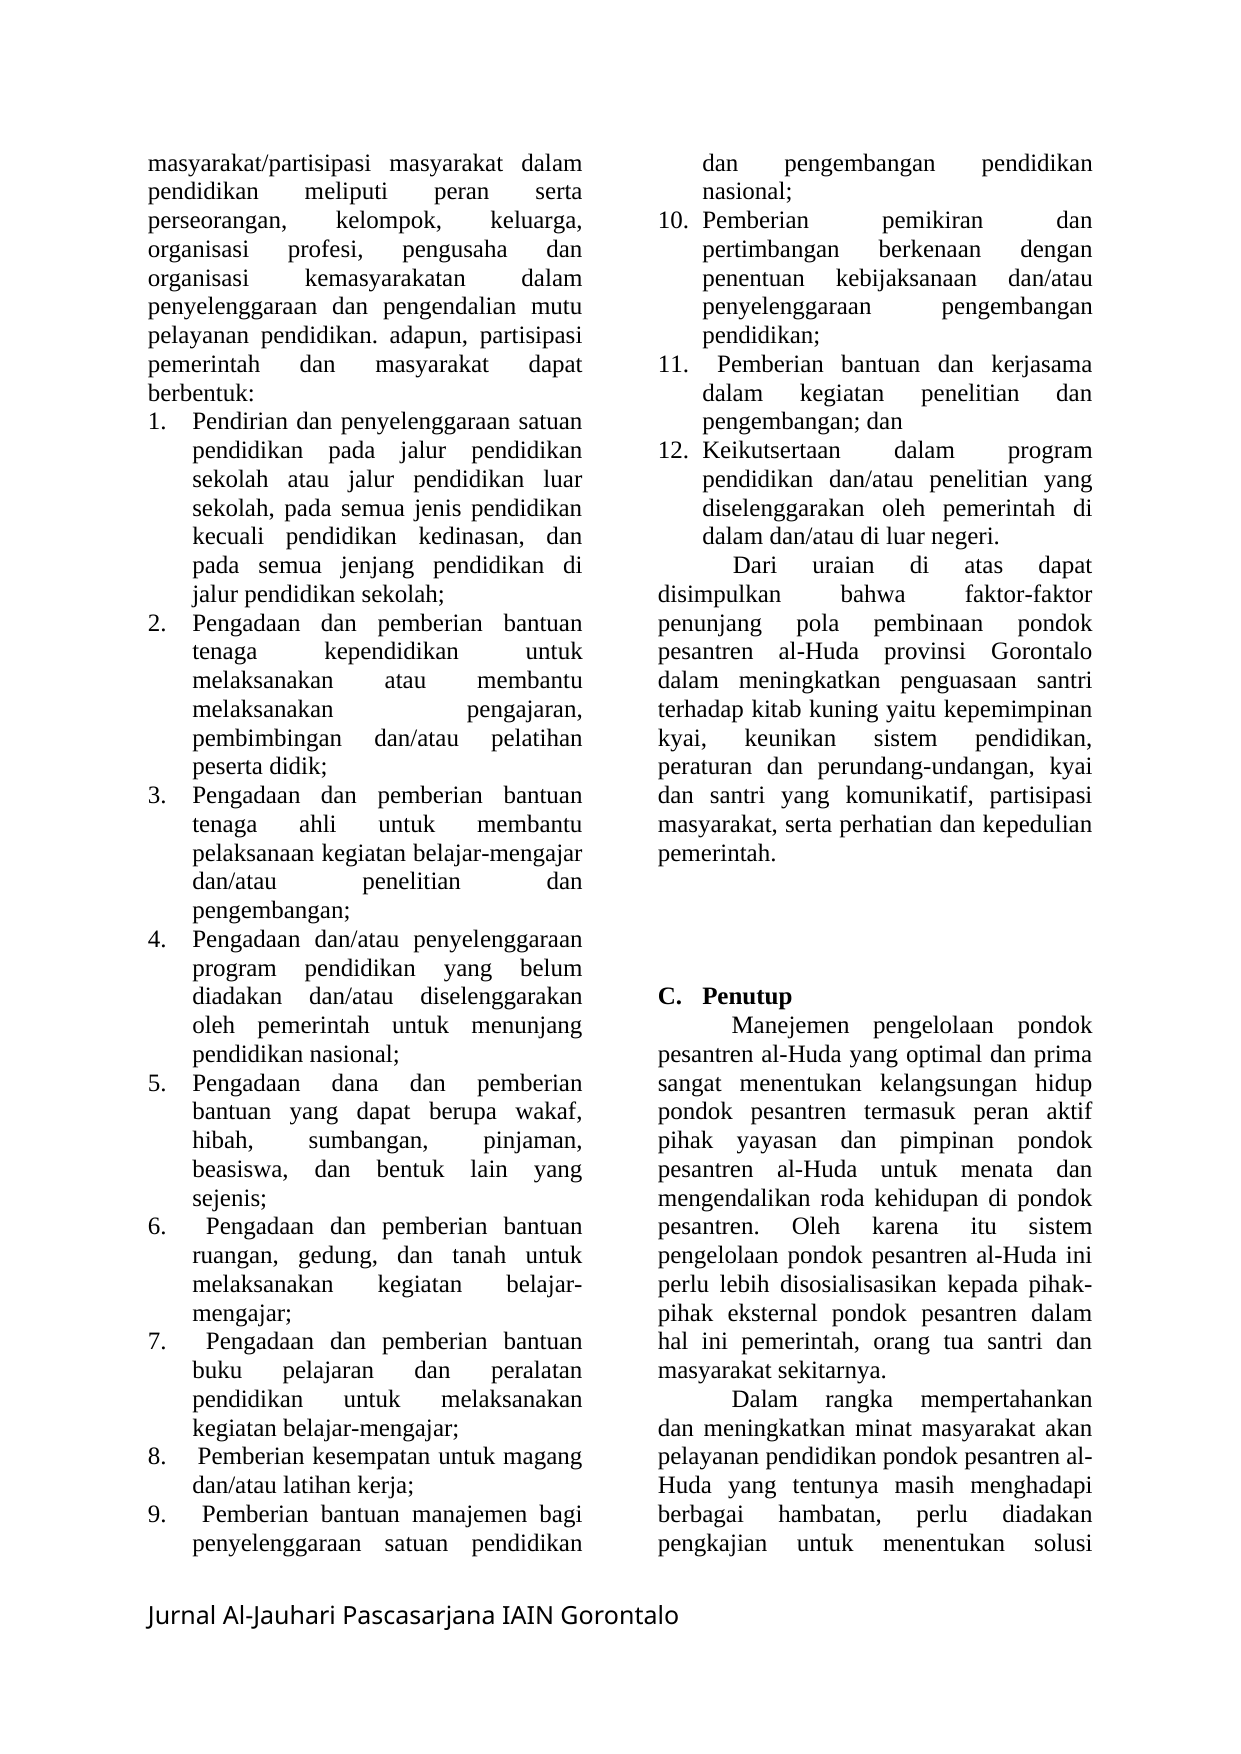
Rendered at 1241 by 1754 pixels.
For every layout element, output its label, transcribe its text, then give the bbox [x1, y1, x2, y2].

list Manejemen pengelolaan pondok pesantren al-Huda yang optimal dan prima sangat menentukan kelangsungan hidup pondok pesantren termasuk peran aktif pihak yayasan dan pimpinan pondok pesantren al-Huda untuk menata dan mengendalikan roda kehidupan di pondok pesantren. Oleh karena itu sistem pengelolaan pondok pesantren al-Huda ini perlu lebih disosialisasikan kepada pihak-pihak eksternal pondok pesantren dalam hal ini pemerintah, orang tua santri dan masyarakat sekitarnya. [658, 1010, 1092, 1384]
list Pendirian dan penyelenggaraan satuan pendidikan pada jalur pendidikan sekolah atau jalur pendidikan luar sekolah, pada semua jenis pendidikan kecuali pendidikan kedinasan, dan pada semua jenjang pendidikan di jalur pendidikan sekolah; [148, 406, 583, 608]
list Pemberian bantuan manajemen bagi penyelenggaraan satuan pendidikan dan pengembangan pendidikan nasional; [148, 1499, 583, 1556]
list Pemberian bantuan dan kerjasama dalam kegiatan penelitian dan pengembangan; dan [658, 349, 1092, 435]
list Pengadaan dan pemberian bantuan ruangan, gedung, dan tanah untuk melaksanakan kegiatan belajar-mengajar; [148, 1211, 583, 1326]
list Pemberian pemikiran dan pertimbangan berkenaan dengan penentuan kebijaksanaan dan/atau penyelenggaraan pengembangan pendidikan; [658, 205, 1092, 349]
list Dari uraian di atas dapat disimpulkan bahwa faktor-faktor penunjang pola pembinaan pondok pesantren al-Huda provinsi Gorontalo dalam meningkatkan penguasaan santri terhadap kitab kuning yaitu kepemimpinan kyai, keunikan sistem pendidikan, peraturan dan perundang-undangan, kyai dan santri yang komunikatif, partisipasi masyarakat, serta perhatian dan kepedulian pemerintah. [658, 550, 1092, 866]
list Pemberian bantuan manajemen bagi penyelenggaraan satuan pendidikan dan pengembangan pendidikan nasional; [658, 148, 1092, 205]
list Pengadaan dana dan pemberian bantuan yang dapat berupa wakaf, hibah, sumbangan, pinjaman, beasiswa, dan bentuk lain yang sejenis; [148, 1068, 583, 1211]
list Pemberian kesempatan untuk magang dan/atau latihan kerja; [148, 1441, 583, 1499]
list Penutup [658, 981, 1092, 1010]
list Pengadaan dan pemberian bantuan tenaga ahli untuk membantu pelaksanaan kegiatan belajar-mengajar dan/atau penelitian dan pengembangan; [148, 780, 583, 924]
list Pengadaan dan pemberian bantuan tenaga kependidikan untuk melaksanakan atau membantu melaksanakan pengajaran, pembimbingan dan/atau pelatihan peserta didik; [148, 608, 583, 780]
list Keikutsertaan dalam program pendidikan dan/atau penelitian yang diselenggarakan oleh pemerintah di dalam dan/atau di luar negeri. [658, 435, 1092, 550]
list Pengadaan dan/atau penyelenggaraan program pendidikan yang belum diadakan dan/atau diselenggarakan oleh pemerintah untuk menunjang pendidikan nasional; [148, 924, 583, 1068]
list Pengadaan dan pemberian bantuan buku pelajaran dan peralatan pendidikan untuk melaksanakan kegiatan belajar-mengajar; [148, 1326, 583, 1441]
